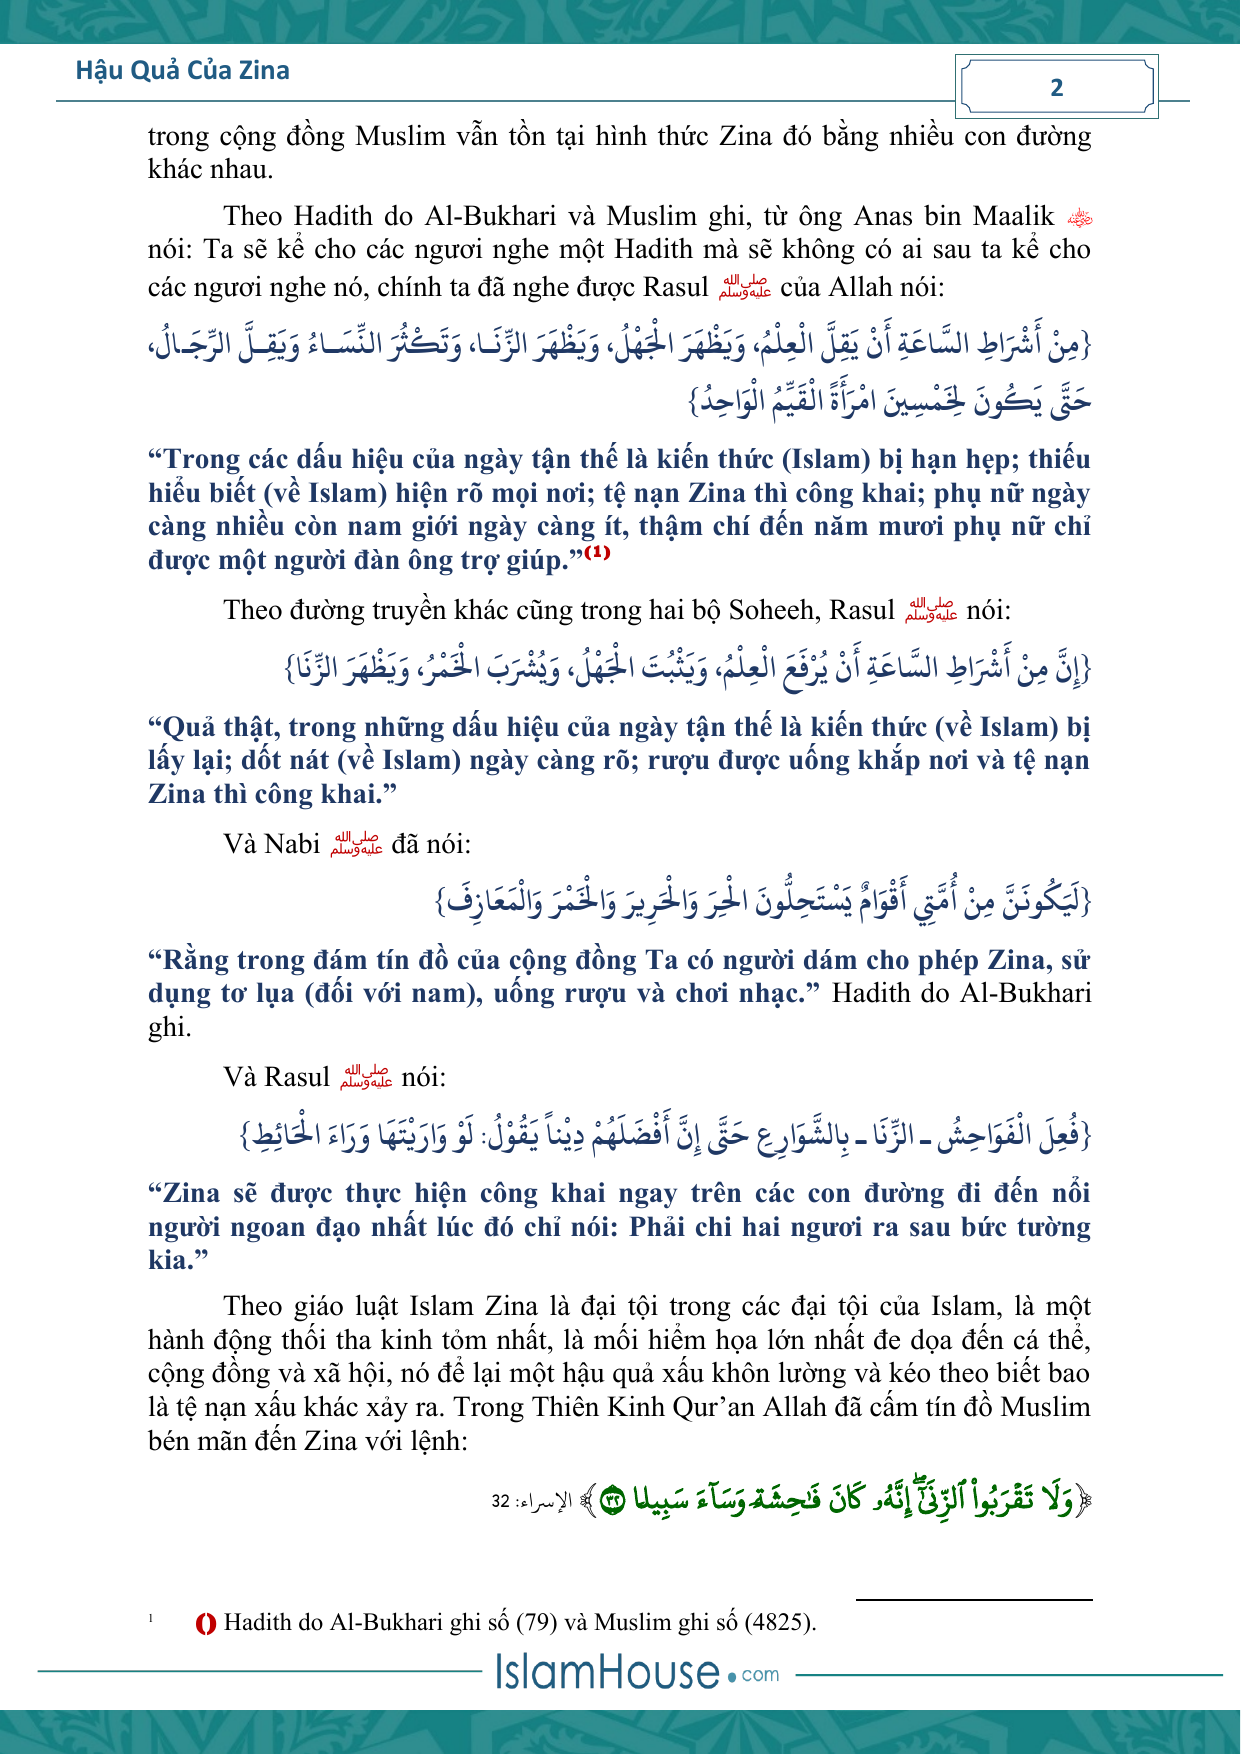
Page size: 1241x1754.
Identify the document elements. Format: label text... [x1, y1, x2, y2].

text “Zina sẽ được thực hiện công khai ngay trên các con đường đi đến nổi người ngoan đạo nhất lúc đó chỉ nói: Phải chi hai ngươi ra sau bức tường kia.” [148, 1175, 1092, 1276]
text “Rằng trong đám tín đồ của cộng đồng Ta có người dám cho phép Zina, sử dụng tơ lụa (đối với nam), uống rượu và chơi nhạc.” Hadith do Al-Bukhari ghi. [148, 942, 1092, 1043]
text Và Nabi ﷺ đã nói: [148, 822, 1092, 861]
text {مِنْ أَشْرَاطِ السَّاعَةِ أَنْ يَقِلَّ الْعِلْمُ، وَيَظْهَرَ الْجَهْلُ، وَيَظْهَرَ الزِّنَا، وَتَكْثُرَ النِّسَاءُ وَيَقِلَّ الرِّجَالُ، حَتَّى يَكُونَ لِخَمْسِينَ امْرَأَةً الْقَيِّمُ الْوَاحِدُ} [148, 316, 1092, 429]
text Theo giáo luật Islam Zina là đại tội trong các đại tội của Islam, là một hành động thối tha kinh tỏm nhất, là mối hiểm họa lớn nhất đe dọa đến cá thể, cộng đồng và xã hội, nó để lại một hậu quả xấu khôn lường và kéo theo biết bao là tệ nạn xấu khác xảy ra. Trong Thiên Kinh Qur’an Allah đã cấm tín đồ Muslim bén mãn đến Zina với lệnh: [148, 1288, 1092, 1456]
picture [487, 1646, 1224, 1698]
text {لَيَكُونَنَّ مِنْ أُمَّتِي أَقْوَامٌ يَسْتَحِلُّونَ الْحِرَ وَالْحَرِيرَ وَالْخَمْرَ وَالْمَعَازِفَ} [148, 873, 1092, 929]
text {إِنَّ مِنْ أَشْرَاطِ السَّاعَةِ أَنْ يُرْفَعَ الْعِلْمُ، وَيَثْبُتَ الْجَهْلُ، وَيُشْرَبَ الْخَمْرُ، وَيَظْهَرَ الزِّنَا} [148, 640, 1092, 696]
picture [0, 0, 1240, 44]
picture [0, 1710, 1241, 1754]
text {فُعِلَ الْفَوَاحِشُ ـ الزِّنَا ـ بِالشَّوَارِعِ حَتَّى إِنَّ أَفْضَلَهُمْ دِيْناً يَقُوْلُ: لَوْ وَارَيْتَهَا وَرَاءَ الْحَائِطِ} [148, 1107, 1092, 1163]
picture [28, 1645, 483, 1692]
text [148, 118, 1092, 185]
text Theo đường truyền khác cũng trong hai bộ Soheeh, Rasul ﷺ nói: [148, 588, 1092, 628]
text Theo Hadith do Al-Bukhari và Muslim ghi, từ ông Anas bin Maalik nói: Ta sẽ kể cho các ngươi nghe một Hadith mà sẽ không có ai sau ta kể cho các ngươi nghe nó, chính ta đã nghe được Rasul ﷺ của Allah nói: [148, 198, 1092, 304]
text “Quả thật, trong những dấu hiệu của ngày tận thế là kiến thức (về Islam) bị lấy lại; dốt nát (về Islam) ngày càng rõ; rượu được uống khắp nơi và tệ nạn Zina thì công khai.” [148, 709, 1092, 809]
text “Trong các dấu hiệu của ngày tận thế là kiến thức (Islam) bị hạn hẹp; thiếu hiểu biết (về Islam) hiện rõ mọi nơi; tệ nạn Zina thì công khai; phụ nữ ngày càng nhiều còn nam giới ngày càng ít, thậm chí đến năm mươi phụ nữ chỉ được một người đàn ông trợ giúp.”() [148, 441, 1092, 576]
text Và Rasul ﷺ nói: [148, 1055, 1092, 1094]
text ﴿وَلَا تَقۡرَبُواْ ٱلزِّنَىٰٓۖ إِنَّهُۥ كَانَ فَٰحِشَةٗ وَسَآءَ سَبِيلٗا ٣٢ ﴾ الإسراء: 32 [148, 1469, 1092, 1527]
